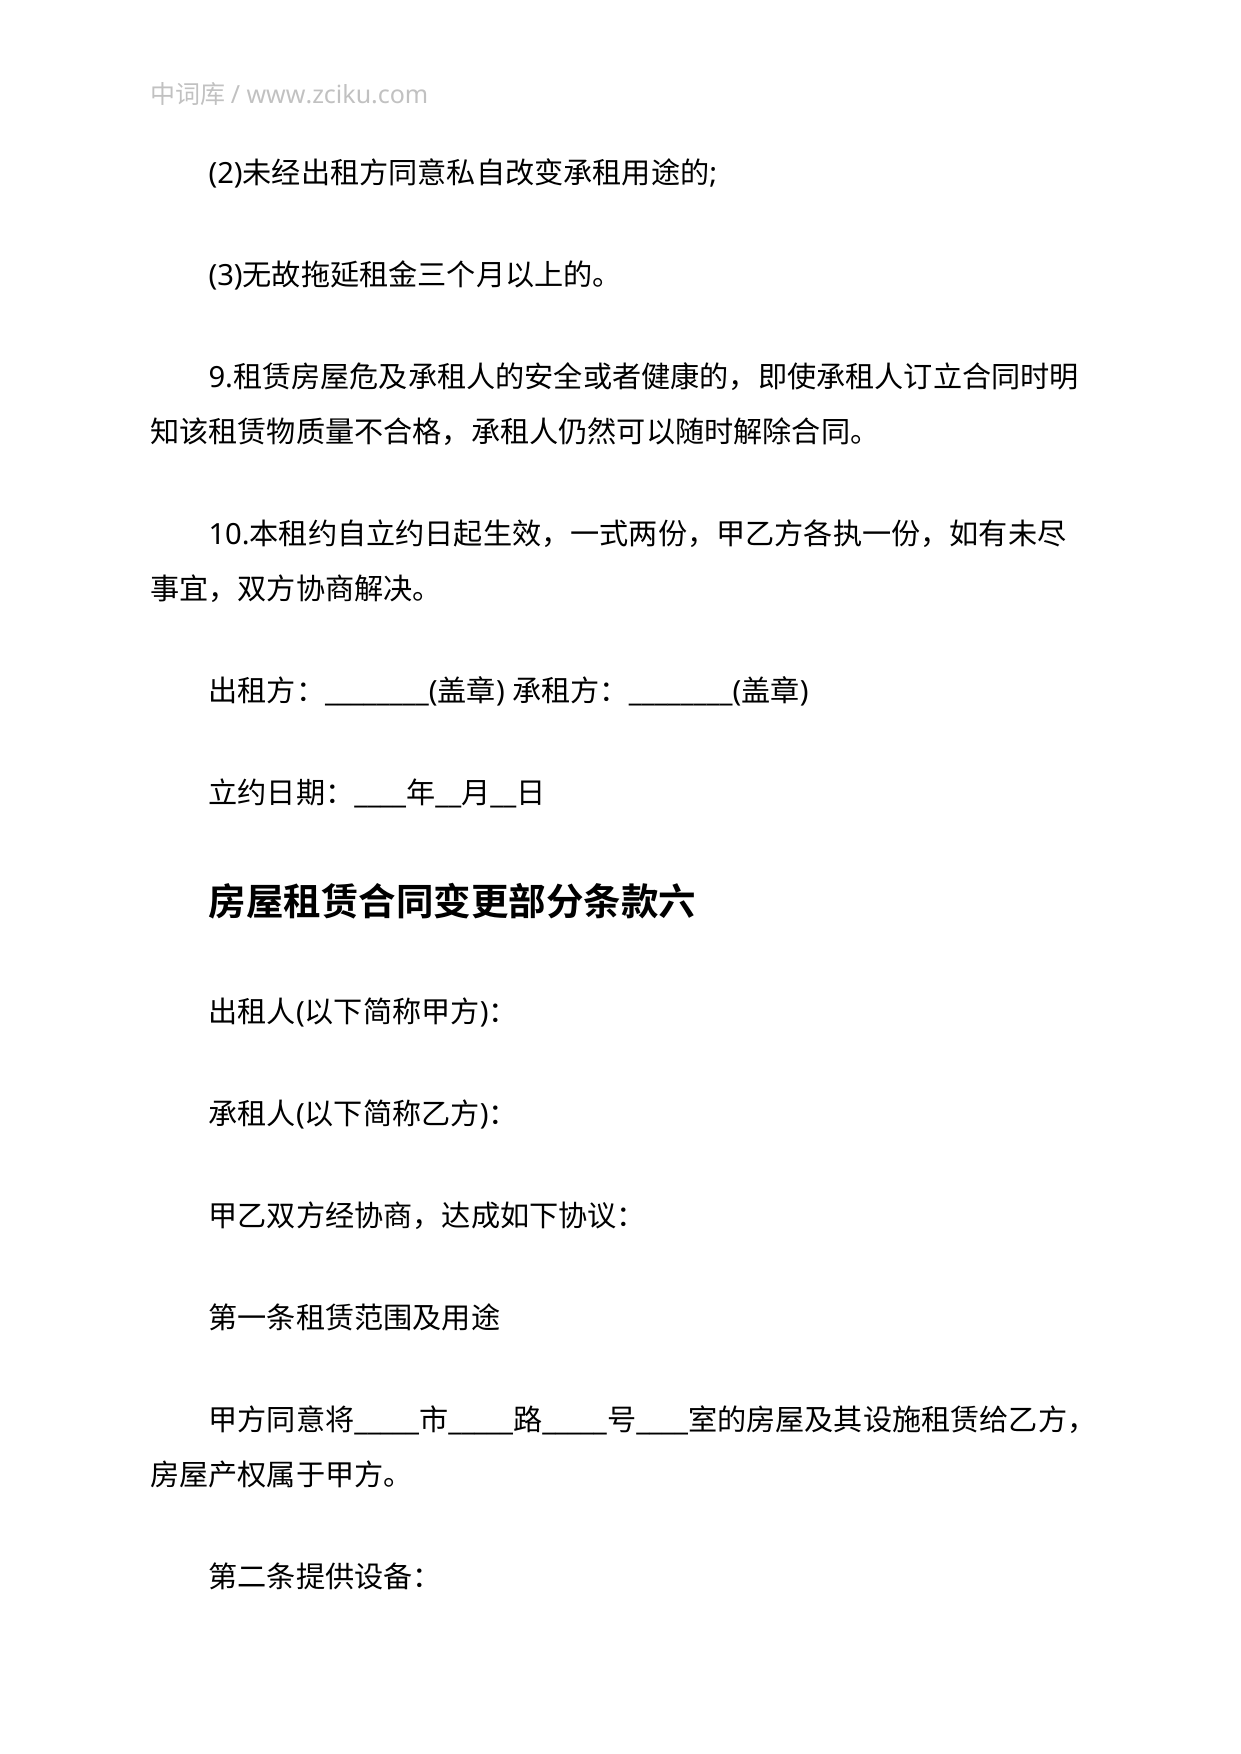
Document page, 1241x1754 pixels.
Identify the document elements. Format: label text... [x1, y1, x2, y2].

text 出租方：________(盖章) 承租方：________(盖章) [150, 667, 1090, 710]
text (2)未经出租方同意私自改变承租用途的; [150, 150, 1090, 192]
text 第一条租赁范围及用途 [150, 1294, 1090, 1337]
text (3)无故拖延租金三个月以上的。 [150, 252, 1090, 294]
text 出租人(以下简称甲方)： [150, 989, 1090, 1031]
text 承租人(以下简称乙方)： [150, 1091, 1090, 1133]
text 10.本租约自立约日起生效，一式两份，甲乙方各执一份，如有未尽事宜，双方协商解决。 [150, 511, 1090, 608]
text 第二条提供设备： [150, 1553, 1090, 1595]
text 9.租赁房屋危及承租人的安全或者健康的，即使承租人订立合同时明知该租赁物质量不合格，承租人仍然可以随时解除合同。 [150, 354, 1090, 451]
text 甲方同意将_____市_____路_____号____室的房屋及其设施租赁给乙方，房屋产权属于甲方。 [150, 1396, 1090, 1494]
text 房屋租赁合同变更部分条款六 [150, 871, 1090, 926]
text 甲乙双方经协商，达成如下协议： [150, 1193, 1090, 1235]
text 立约日期：____年__月__日 [150, 769, 1090, 812]
